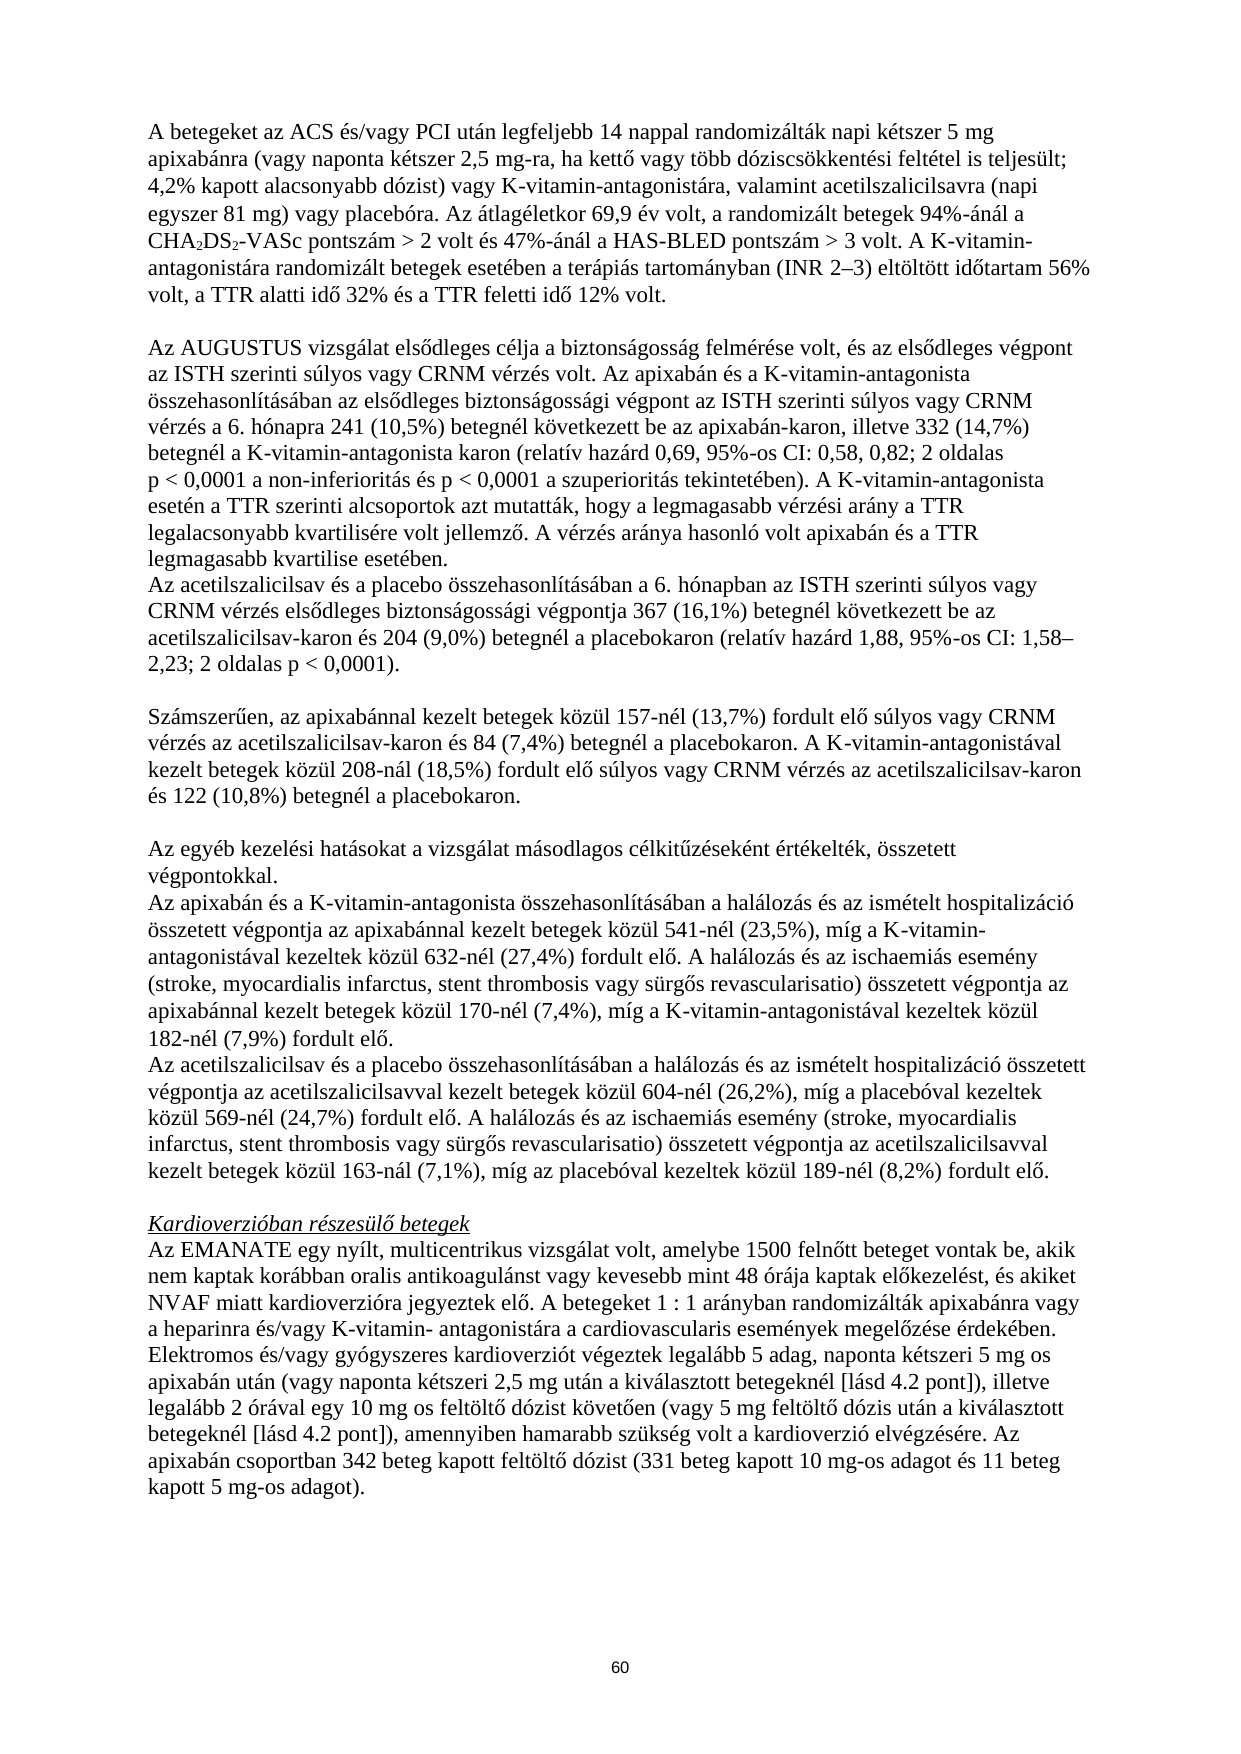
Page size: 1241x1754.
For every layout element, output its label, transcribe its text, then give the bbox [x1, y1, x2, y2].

text Kardioverzióban részesülő betegek [148, 1209, 1093, 1236]
text Az AUGUSTUS vizsgálat elsődleges célja a biztonságosság felmérése volt, és az elsődleges végpont az ISTH szerinti súlyos vagy CRNM vérzés volt. Az apixabán és a K-vitamin-antagonista összehasonlításában az elsődleges biztonságossági végpont az ISTH szerinti súlyos vagy CRNM vérzés a 6. hónapra 241 (10,5%) betegnél következett be az apixabán-karon, illetve 332 (14,7%) betegnél a K-vitamin-antagonista karon (relatív hazárd 0,69, 95%-os CI: 0,58, 0,82; 2 oldalas p < 0,0001 a non-inferioritás és p < 0,0001 a szuperioritás tekintetében). A K-vitamin-antagonista esetén a TTR szerinti alcsoportok azt mutatták, hogy a legmagasabb vérzési arány a TTR legalacsonyabb kvartilisére volt jellemző. A vérzés aránya hasonló volt apixabán és a TTR legmagasabb kvartilise esetében. [148, 334, 1093, 571]
text Az apixabán és a K-vitamin-antagonista összehasonlításában a halálozás és az ismételt hospitalizáció összetett végpontja az apixabánnal kezelt betegek közül 541-nél (23,5%), míg a K-vitamin-antagonistával kezeltek közül 632-nél (27,4%) fordult elő. A halálozás és az ischaemiás esemény (stroke, myocardialis infarctus, stent thrombosis vagy sürgős revascularisatio) összetett végpontja az apixabánnal kezelt betegek közül 170-nél (7,4%), míg a K-vitamin-antagonistával kezeltek közül 182-nél (7,9%) fordult elő. [148, 889, 1093, 1051]
text Az EMANATE egy nyílt, multicentrikus vizsgálat volt, amelybe 1500 felnőtt beteget vontak be, akik nem kaptak korábban oralis antikoagulánst vagy kevesebb mint 48 órája kaptak előkezelést, és akiket NVAF miatt kardioverzióra jegyeztek elő. A betegeket 1 : 1 arányban randomizálták apixabánra vagy a heparinra és/vagy K-vitamin- antagonistára a cardiovascularis események megelőzése érdekében. Elektromos és/vagy gyógyszeres kardioverziót végeztek legalább 5 adag, naponta kétszeri 5 mg os apixabán után (vagy naponta kétszeri 2,5 mg után a kiválasztott betegeknél [lásd 4.2 pont]), illetve legalább 2 órával egy 10 mg os feltöltő dózist követően (vagy 5 mg feltöltő dózis után a kiválasztott betegeknél [lásd 4.2 pont]), amennyiben hamarabb szükség volt a kardioverzió elvégzésére. Az apixabán csoportban 342 beteg kapott feltöltő dózist (331 beteg kapott 10 mg-os adagot és 11 beteg kapott 5 mg-os adagot). [148, 1236, 1093, 1499]
text Számszerűen, az apixabánnal kezelt betegek közül 157-nél (13,7%) fordult elő súlyos vagy CRNM vérzés az acetilszalicilsav-karon és 84 (7,4%) betegnél a placebokaron. A K-vitamin-antagonistával kezelt betegek közül 208-nál (18,5%) fordult elő súlyos vagy CRNM vérzés az acetilszalicilsav-karon és 122 (10,8%) betegnél a placebokaron. [148, 703, 1093, 808]
text Az acetilszalicilsav és a placebo összehasonlításában a halálozás és az ismételt hospitalizáció összetett végpontja az acetilszalicilsavval kezelt betegek közül 604-nél (26,2%), míg a placebóval kezeltek közül 569-nél (24,7%) fordult elő. A halálozás és az ischaemiás esemény (stroke, myocardialis infarctus, stent thrombosis vagy sürgős revascularisatio) összetett végpontja az acetilszalicilsavval kezelt betegek közül 163-nál (7,1%), míg az placebóval kezeltek közül 189-nél (8,2%) fordult elő. [148, 1051, 1093, 1183]
text A betegeket az ACS és/vagy PCI után legfeljebb 14 nappal randomizálták napi kétszer 5 mg apixabánra (vagy naponta kétszer 2,5 mg-ra, ha kettő vagy több dóziscsökkentési feltétel is teljesült; 4,2% kapott alacsonyabb dózist) vagy K-vitamin-antagonistára, valamint acetilszalicilsavra (napi egyszer 81 mg) vagy placebóra. Az átlagéletkor 69,9 év volt, a randomizált betegek 94%-ánál a CHA2DS2-VASc pontszám > 2 volt és 47%-ánál a HAS-BLED pontszám > 3 volt. A K-vitamin-antagonistára randomizált betegek esetében a terápiás tartományban (INR 2–3) eltöltött időtartam 56% volt, a TTR alatti idő 32% és a TTR feletti idő 12% volt. [148, 118, 1093, 308]
text Az egyéb kezelési hatásokat a vizsgálat másodlagos célkitűzéseként értékelték, összetett végpontokkal. [148, 835, 1093, 889]
text Az acetilszalicilsav és a placebo összehasonlításában a 6. hónapban az ISTH szerinti súlyos vagy CRNM vérzés elsődleges biztonságossági végpontja 367 (16,1%) betegnél következett be az acetilszalicilsav-karon és 204 (9,0%) betegnél a placebokaron (relatív hazárd 1,88, 95%-os CI: 1,58–2,23; 2 oldalas p < 0,0001). [148, 571, 1093, 677]
